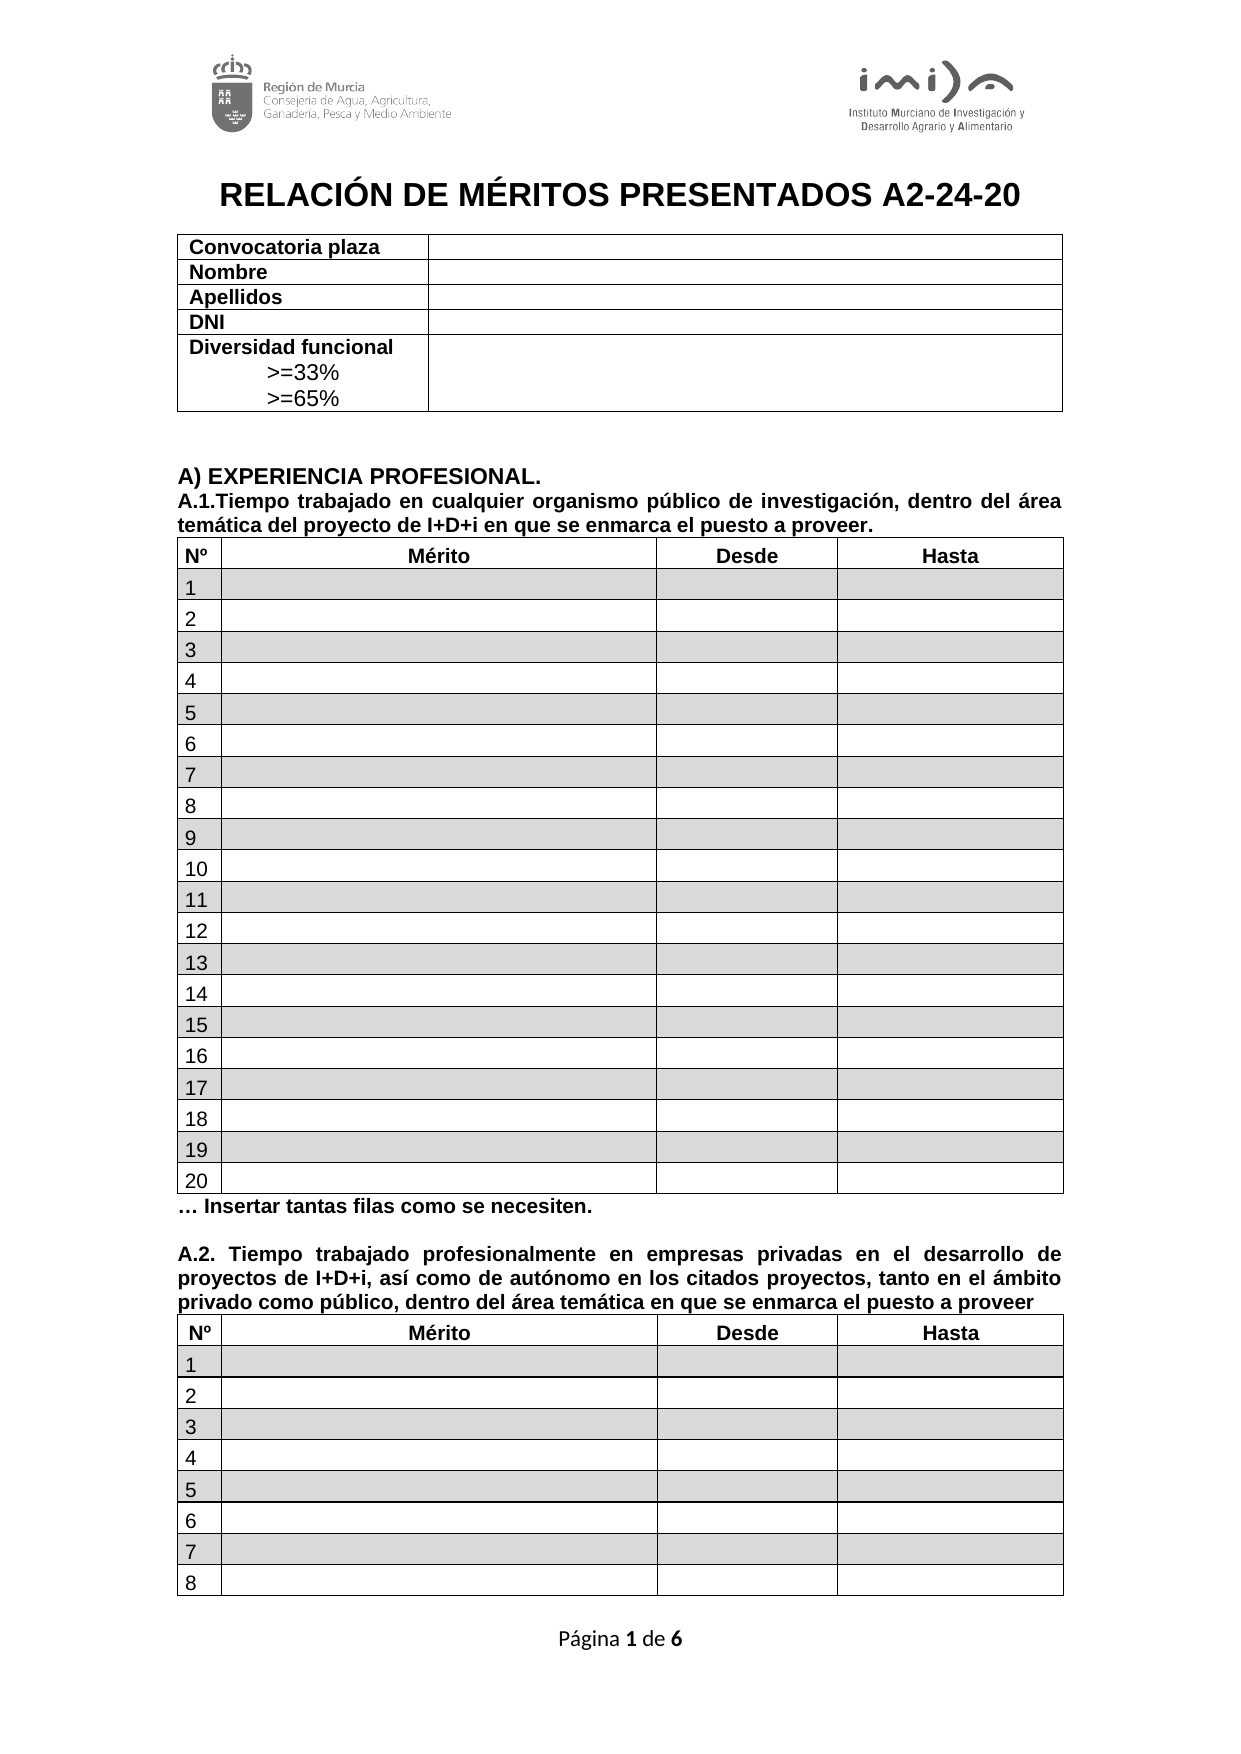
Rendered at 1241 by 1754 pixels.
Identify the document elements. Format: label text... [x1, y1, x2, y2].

table_cell [657, 1100, 837, 1131]
table_cell [222, 975, 656, 1006]
table_cell [222, 1038, 656, 1068]
table_cell [838, 944, 1063, 974]
table_cell 17 [178, 1069, 221, 1099]
table_cell [838, 913, 1063, 943]
table_cell [838, 1100, 1063, 1131]
table_cell [838, 725, 1063, 756]
table_cell [838, 1503, 1063, 1533]
table_cell 4 [178, 663, 221, 693]
table_cell [838, 1132, 1063, 1162]
table_cell [222, 632, 656, 662]
table_cell [838, 975, 1063, 1006]
table_cell [838, 632, 1063, 662]
table_cell 8 [178, 788, 221, 818]
table_cell [657, 725, 837, 756]
table_cell [222, 1132, 656, 1162]
text A.2. Tiempo trabajado profesionalmente en empresas privadas en el desarrollo de proyectos de I+D+i, así como de autónomo en los citados proyectos, tanto en el ámbito privado como público, dentro del área temática en que se enmarca el puesto a proveer [177, 1242, 1063, 1314]
table_cell 20 [178, 1163, 221, 1193]
table_cell 7 [178, 1534, 221, 1564]
table_cell [222, 569, 656, 599]
table_cell [838, 600, 1063, 631]
table_cell Nombre [178, 260, 428, 283]
table_cell [222, 944, 656, 974]
table_cell [657, 757, 837, 787]
table_cell [838, 1409, 1063, 1439]
table_cell [658, 1471, 837, 1501]
table_cell 1 [178, 1346, 221, 1376]
table_header Nº [178, 1315, 221, 1345]
table_cell [657, 850, 837, 881]
table_cell [222, 1565, 657, 1595]
table_cell [429, 260, 1062, 283]
table_cell [838, 1038, 1063, 1068]
table_cell [222, 1100, 656, 1131]
table_cell [838, 1378, 1063, 1408]
table_cell [838, 757, 1063, 787]
table_cell [222, 1503, 657, 1533]
table_cell [657, 1163, 837, 1193]
table_header Convocatoria plaza [178, 235, 428, 258]
table_cell 16 [178, 1038, 221, 1068]
picture [208, 29, 463, 148]
table_cell 11 [178, 882, 221, 912]
table_cell [838, 850, 1063, 881]
table_cell [838, 1007, 1063, 1037]
picture [835, 52, 1033, 148]
table_cell [222, 882, 656, 912]
table_header Desde [657, 538, 837, 568]
table_cell [657, 975, 837, 1006]
table_cell [657, 632, 837, 662]
table_cell [222, 1163, 656, 1193]
table_header Nº [178, 538, 221, 568]
table_header Mérito [222, 538, 656, 568]
table_cell 18 [178, 1100, 221, 1131]
table_cell [222, 1069, 656, 1099]
table_cell 5 [178, 694, 221, 724]
table_cell [838, 1565, 1063, 1595]
table_cell 8 [178, 1565, 221, 1595]
table_header Desde [658, 1315, 837, 1345]
table_cell [838, 788, 1063, 818]
table_cell [429, 335, 1062, 411]
table_header Hasta [838, 1315, 1063, 1345]
table_cell [838, 882, 1063, 912]
table_cell [657, 913, 837, 943]
table_cell Diversidad funcional >=33% >=65% [178, 335, 428, 411]
table_cell [658, 1378, 837, 1408]
table_cell [838, 1534, 1063, 1564]
table_cell 10 [178, 850, 221, 881]
table_cell [222, 1409, 657, 1439]
table_cell [222, 1007, 656, 1037]
table_cell 2 [178, 1378, 221, 1408]
table_cell [222, 819, 656, 849]
table_cell [429, 285, 1062, 308]
table_cell [222, 694, 656, 724]
table_cell [658, 1409, 837, 1439]
table_cell [222, 757, 656, 787]
table_cell [657, 788, 837, 818]
table_cell 14 [178, 975, 221, 1006]
table_cell 5 [178, 1471, 221, 1501]
table_cell [657, 882, 837, 912]
table_cell [657, 1132, 837, 1162]
table_cell [222, 850, 656, 881]
table_cell 6 [178, 725, 221, 756]
table_cell [657, 694, 837, 724]
text A.1.Tiempo trabajado en cualquier organismo público de investigación, dentro del área temática del proyecto de I+D+i en que se enmarca el puesto a proveer. [177, 489, 1063, 537]
table_cell [838, 569, 1063, 599]
table_cell 15 [178, 1007, 221, 1037]
table_cell [222, 725, 656, 756]
table_cell [222, 1440, 657, 1470]
table_cell 13 [178, 944, 221, 974]
table_cell [838, 1440, 1063, 1470]
table_cell 7 [178, 757, 221, 787]
table_cell [657, 569, 837, 599]
text … Insertar tantas filas como se necesiten. [177, 1194, 1063, 1218]
text RELACIÓN DE MÉRITOS PRESENTADOS A2-24-20 [177, 175, 1063, 214]
table_cell [222, 600, 656, 631]
table_header Mérito [222, 1315, 657, 1345]
table_cell 2 [178, 600, 221, 631]
table_cell [658, 1503, 837, 1533]
table_cell 9 [178, 819, 221, 849]
table_cell 6 [178, 1503, 221, 1533]
table_cell 12 [178, 913, 221, 943]
table_cell 3 [178, 1409, 221, 1439]
table_cell [838, 663, 1063, 693]
table_cell [222, 1534, 657, 1564]
table_cell DNI [178, 310, 428, 333]
table_cell [657, 1069, 837, 1099]
table_cell [657, 600, 837, 631]
table_cell [838, 1069, 1063, 1099]
table_cell [222, 788, 656, 818]
table_cell [657, 663, 837, 693]
table_cell 19 [178, 1132, 221, 1162]
table_cell [657, 1007, 837, 1037]
table_cell [658, 1440, 837, 1470]
table_cell [222, 1471, 657, 1501]
table_cell [838, 1346, 1063, 1376]
table_cell 4 [178, 1440, 221, 1470]
table_cell [658, 1565, 837, 1595]
table_cell 1 [178, 569, 221, 599]
table_cell [222, 1378, 657, 1408]
table_cell [838, 1163, 1063, 1193]
table_cell [429, 310, 1062, 333]
table_cell [657, 944, 837, 974]
table_header [429, 235, 1062, 258]
table_header Hasta [838, 538, 1063, 568]
table_cell [222, 1346, 657, 1376]
table_cell [838, 694, 1063, 724]
table_cell 3 [178, 632, 221, 662]
table_cell [222, 663, 656, 693]
table_cell [658, 1346, 837, 1376]
table_cell [222, 913, 656, 943]
table_cell [838, 819, 1063, 849]
text A) EXPERIENCIA PROFESIONAL. [177, 463, 1063, 489]
table_cell [657, 1038, 837, 1068]
table_cell Apellidos [178, 285, 428, 308]
table_cell [657, 819, 837, 849]
table_cell [838, 1471, 1063, 1501]
table_cell [658, 1534, 837, 1564]
